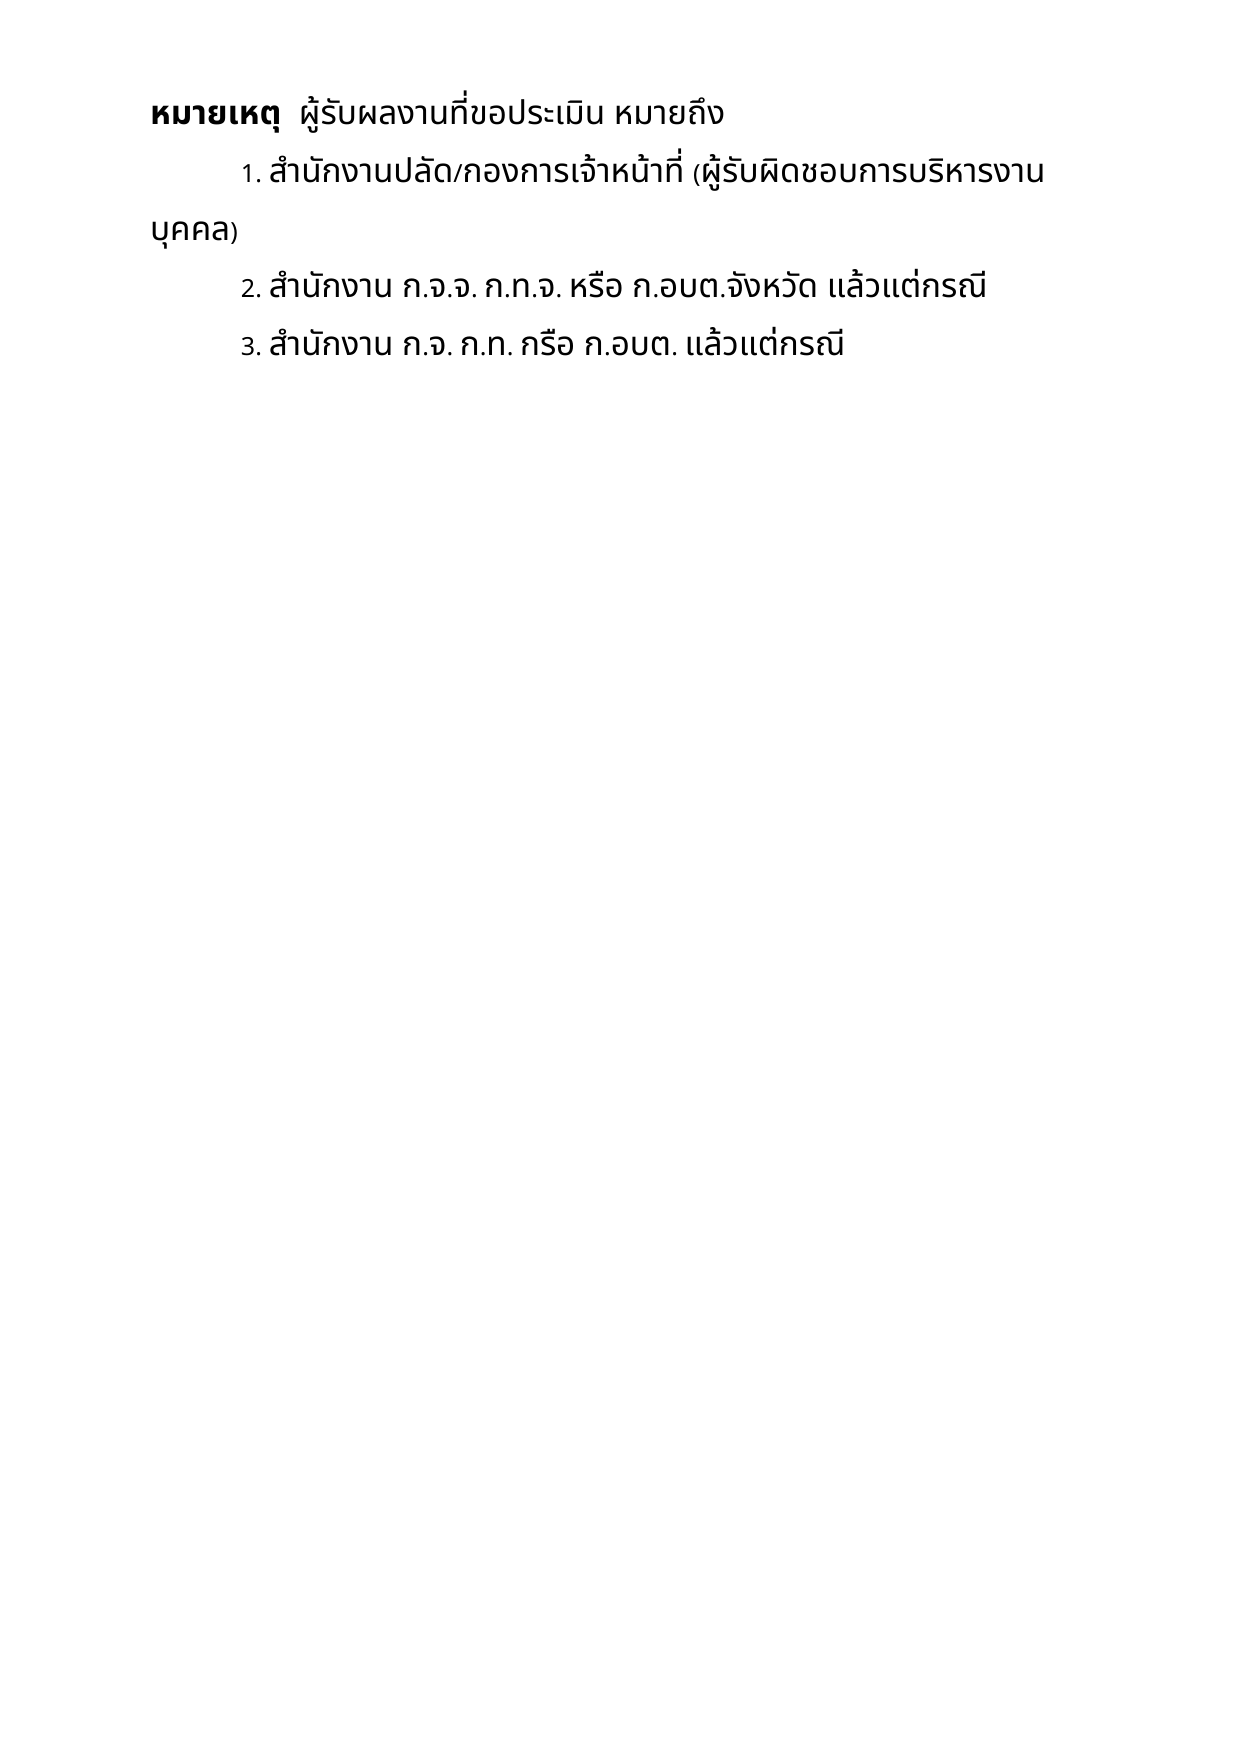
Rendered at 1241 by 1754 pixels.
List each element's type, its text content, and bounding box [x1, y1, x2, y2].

text 3. สำนักงาน ก.จ. ก.ท. กรือ ก.อบต. แล้วแต่กรณี [150, 320, 1090, 371]
text 1. สำนักงานปลัด/กองการเจ้าหน้าที่ (ผู้รับผิดชอบการบริหารงานบุคคล) [150, 147, 1090, 255]
text 2. สำนักงาน ก.จ.จ. ก.ท.จ. หรือ ก.อบต.จังหวัด แล้วแต่กรณี [150, 262, 1090, 313]
text หมายเหตุ ผู้รับผลงานที่ขอประเมิน หมายถึง [150, 89, 1090, 139]
